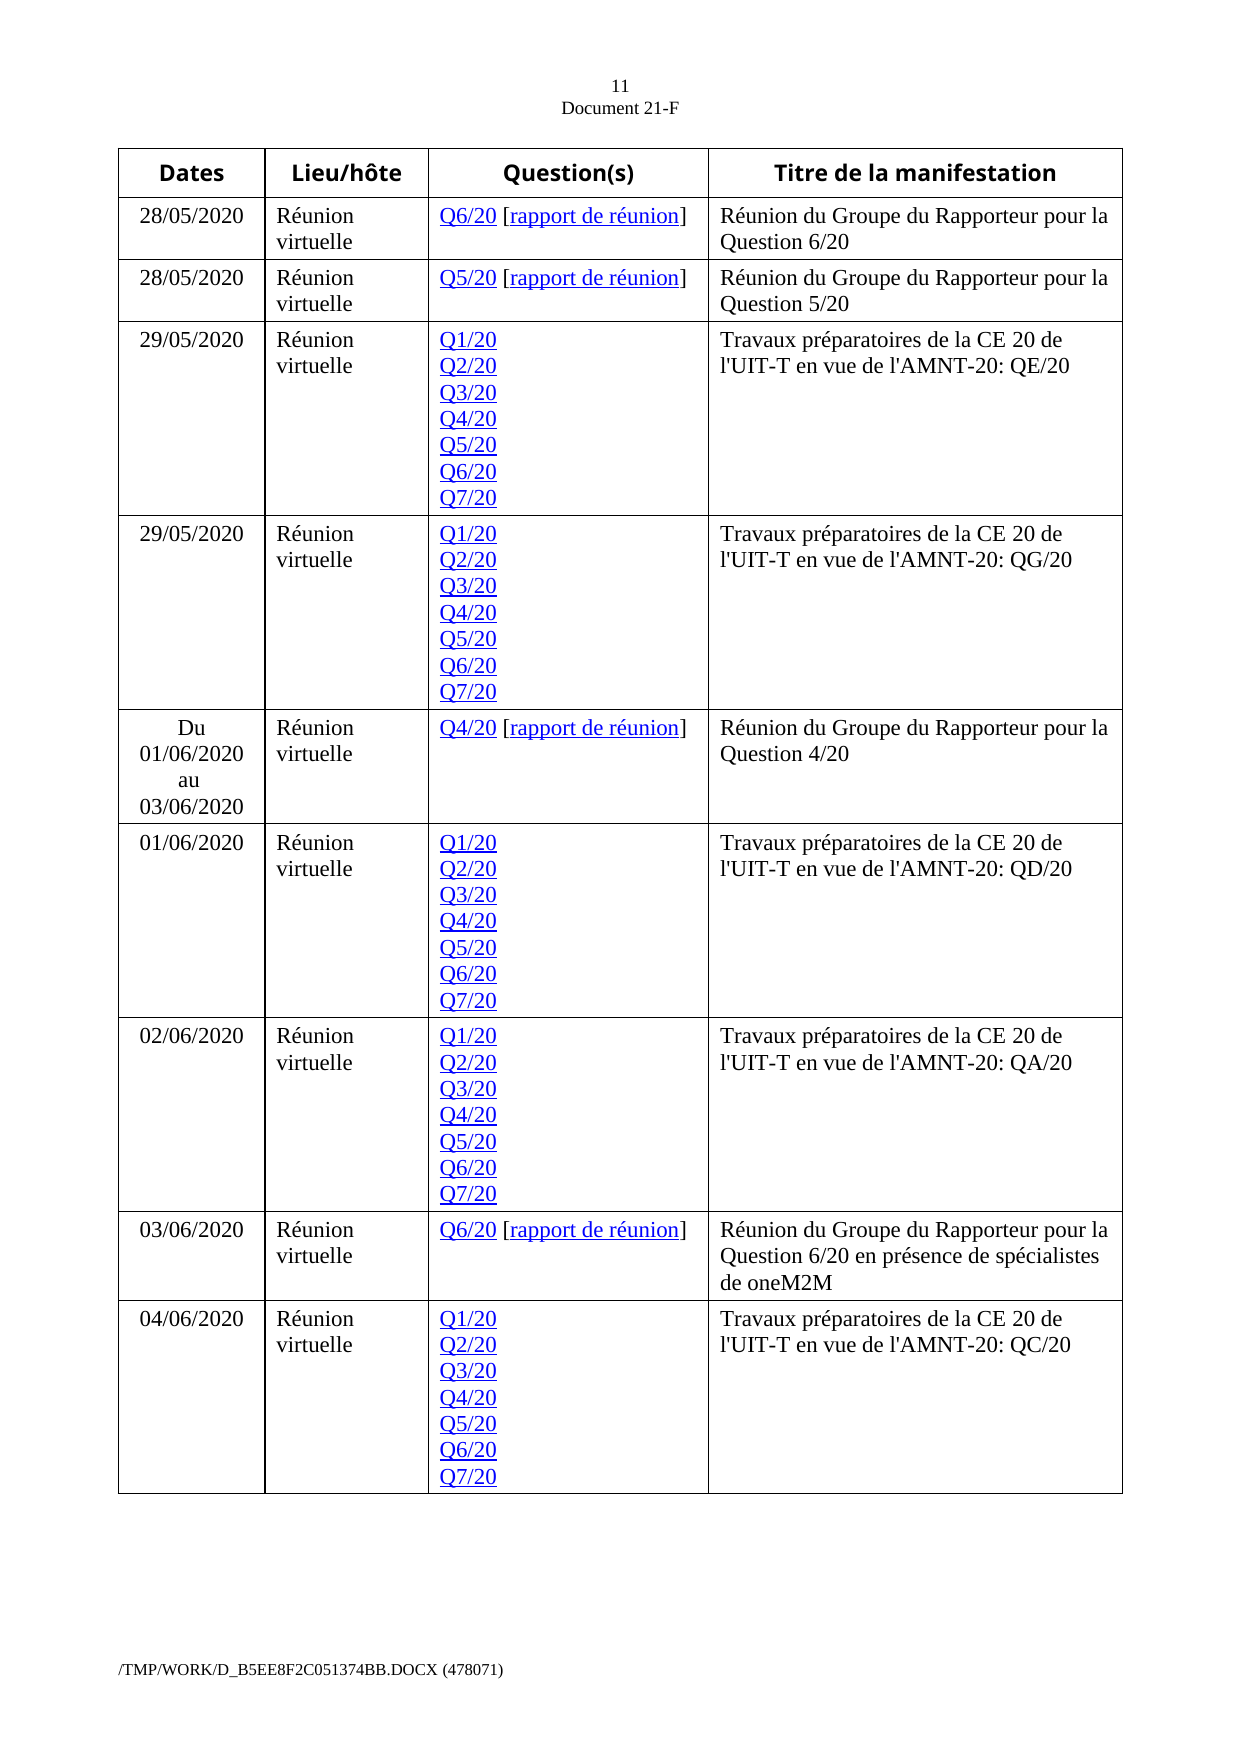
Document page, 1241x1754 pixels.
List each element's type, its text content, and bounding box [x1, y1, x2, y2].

table_cell Réunion du Groupe du Rapporteur pour la Question 4/20 [709, 710, 1122, 823]
table_cell 28/05/2020 [119, 198, 264, 259]
table_cell Réunion virtuelle [266, 198, 428, 259]
table_cell Q1/20 Q2/20 Q3/20 Q4/20 Q5/20 Q6/20 Q7/20 [429, 824, 708, 1017]
table_cell 03/06/2020 [119, 1212, 264, 1299]
table_cell 29/05/2020 [119, 322, 264, 515]
table_cell Travaux préparatoires de la CE 20 de l'UIT-T en vue de l'AMNT-20: QC/20 [709, 1301, 1122, 1493]
table_cell 01/06/2020 [119, 824, 264, 1017]
table_cell 28/05/2020 [119, 260, 264, 321]
table_cell Réunion virtuelle [266, 710, 428, 823]
table_cell Réunion du Groupe du Rapporteur pour la Question 6/20 [709, 198, 1122, 259]
table_cell 29/05/2020 [119, 516, 264, 708]
table_cell Travaux préparatoires de la CE 20 de l'UIT-T en vue de l'AMNT-20: QE/20 [709, 322, 1122, 515]
table_cell Travaux préparatoires de la CE 20 de l'UIT-T en vue de l'AMNT-20: QD/20 [709, 824, 1122, 1017]
table_cell Réunion du Groupe du Rapporteur pour la Question 5/20 [709, 260, 1122, 321]
table_cell 04/06/2020 [119, 1301, 264, 1493]
table_cell Réunion virtuelle [266, 1018, 428, 1211]
table_cell Réunion virtuelle [266, 322, 428, 515]
table_cell Réunion virtuelle [266, 260, 428, 321]
table_cell Réunion virtuelle [266, 1301, 428, 1493]
table_cell Q4/20 [rapport de réunion] [429, 710, 708, 823]
table_header Question(s) [429, 149, 708, 197]
table_header Lieu/hôte [266, 149, 428, 197]
table_cell Q5/20 [rapport de réunion] [429, 260, 708, 321]
table_cell Réunion virtuelle [266, 1212, 428, 1299]
table_cell Réunion du Groupe du Rapporteur pour la Question 6/20 en présence de spécialistes de oneM2M [709, 1212, 1122, 1299]
table_header Titre de la manifestation [709, 149, 1122, 197]
table_cell Travaux préparatoires de la CE 20 de l'UIT-T en vue de l'AMNT-20: QA/20 [709, 1018, 1122, 1211]
table_cell Réunion virtuelle [266, 516, 428, 708]
table_cell Réunion virtuelle [266, 824, 428, 1017]
table_cell 02/06/2020 [119, 1018, 264, 1211]
table_cell Q6/20 [rapport de réunion] [429, 1212, 708, 1299]
table_cell Q1/20 Q2/20 Q3/20 Q4/20 Q5/20 Q6/20 Q7/20 [429, 1018, 708, 1211]
table_cell Q1/20 Q2/20 Q3/20 Q4/20 Q5/20 Q6/20 Q7/20 [429, 322, 708, 515]
table_cell Q6/20 [rapport de réunion] [429, 198, 708, 259]
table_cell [429, 1301, 708, 1493]
table_cell Travaux préparatoires de la CE 20 de l'UIT-T en vue de l'AMNT-20: QG/20 [709, 516, 1122, 708]
table_cell Q1/20 Q2/20 Q3/20 Q4/20 Q5/20 Q6/20 Q7/20 [429, 516, 708, 708]
table_cell Du 01/06/2020 au 03/06/2020 [119, 710, 264, 823]
table_header Dates [119, 149, 264, 197]
